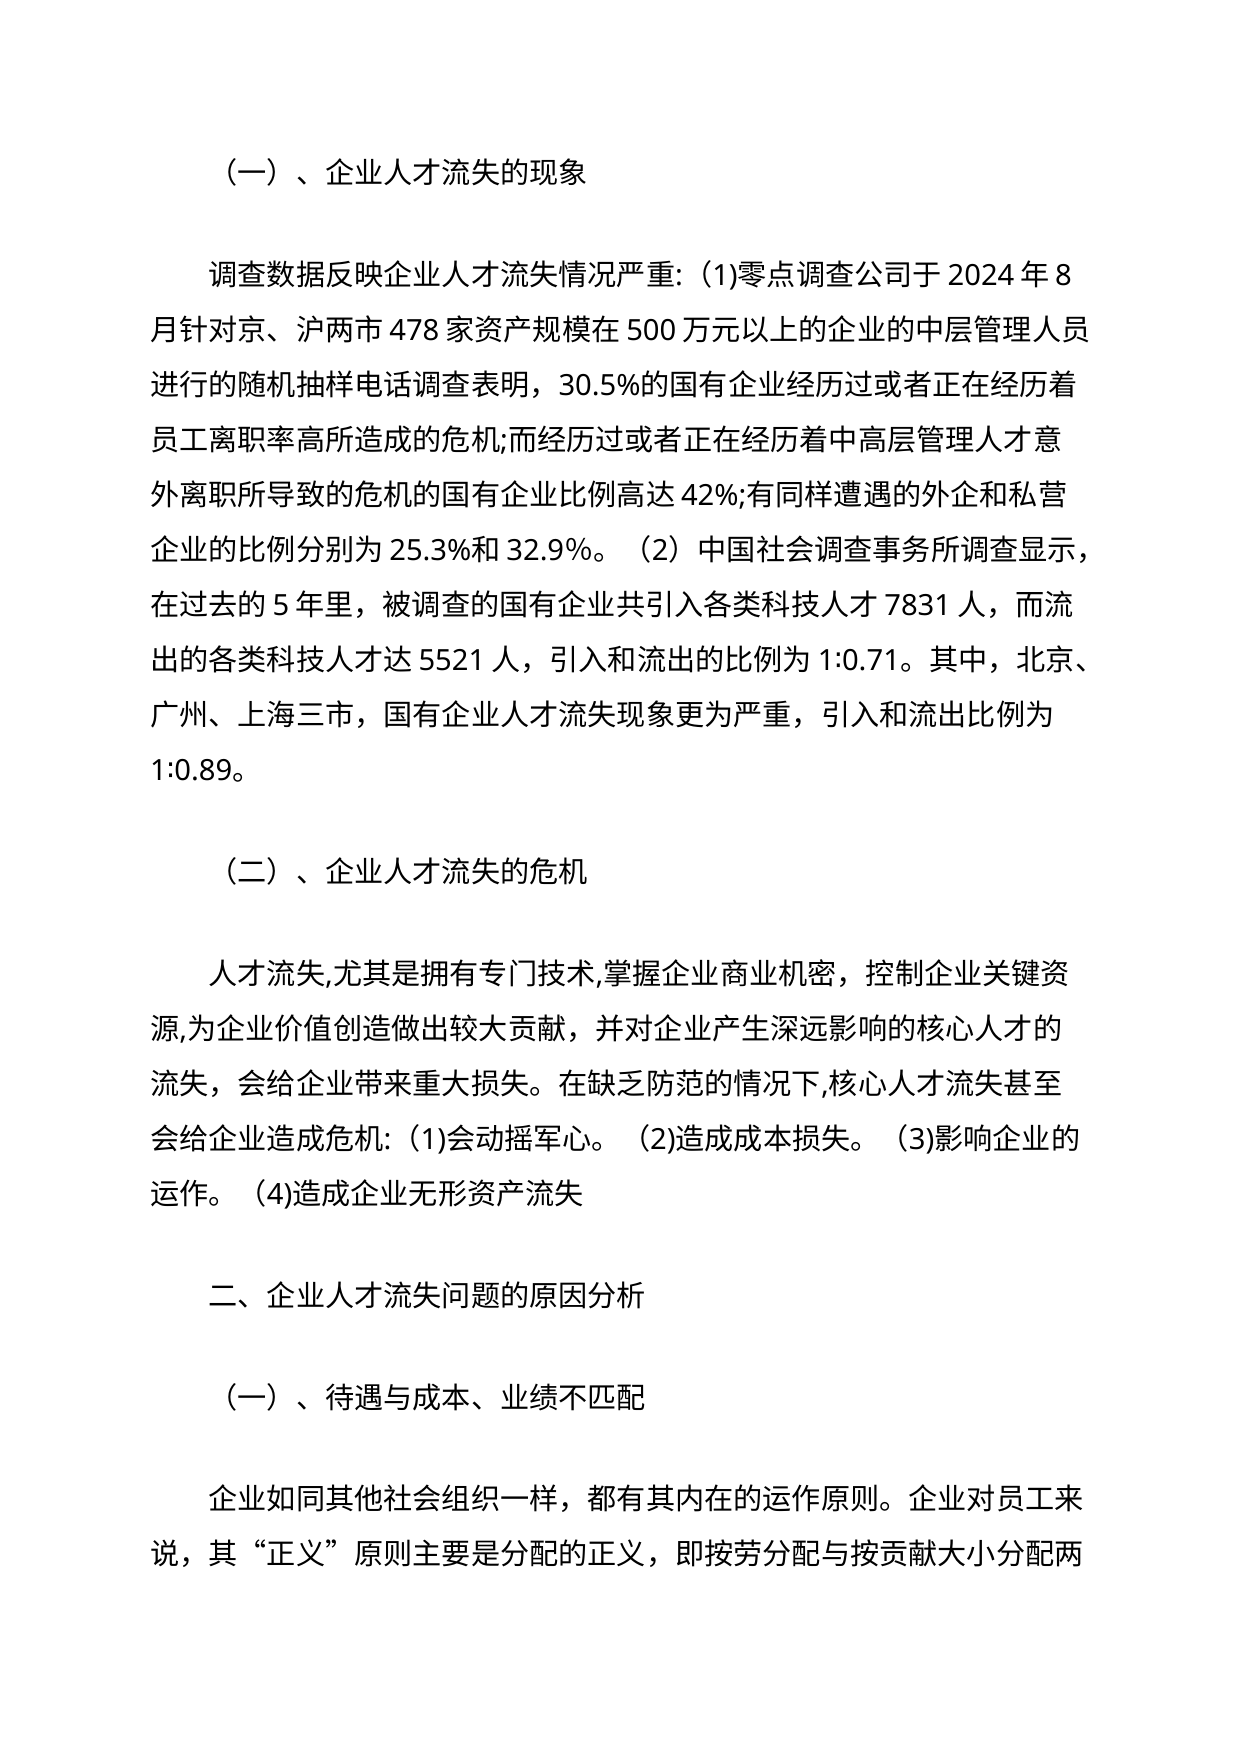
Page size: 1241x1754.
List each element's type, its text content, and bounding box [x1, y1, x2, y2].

text （二）、企业人才流失的危机 [150, 849, 1090, 891]
text （一）、待遇与成本、业绩不匹配 [150, 1374, 1090, 1416]
text 调查数据反映企业人才流失情况严重:（1)零点调查公司于2024年8月针对京、沪两市478家资产规模在500万元以上的企业的中层管理人员进行的随机抽样电话调查表明，30.5%的国有企业经历过或者正在经历着员工离职率高所造成的危机;而经历过或者正在经历着中高层管理人才意外离职所导致的危机的国有企业比例高达42%;有同样遭遇的外企和私营企业的比例分别为25.3%和32.9％。（2）中国社会调查事务所调查显示，在过去的5年里，被调查的国有企业共引入各类科技人才7831人，而流出的各类科技人才达5521人，引入和流出的比例为1∶0.71。其中，北京、广州、上海三市，国有企业人才流失现象更为严重，引入和流出比例为1∶0.89。 [150, 252, 1090, 789]
text （一）、企业人才流失的现象 [150, 150, 1090, 192]
text 人才流失,尤其是拥有专门技术,掌握企业商业机密，控制企业关键资源,为企业价值创造做出较大贡献，并对企业产生深远影响的核心人才的流失，会给企业带来重大损失。在缺乏防范的情况下,核心人才流失甚至会给企业造成危机:（1)会动摇军心。（2)造成成本损失。（3)影响企业的运作。（4)造成企业无形资产流失 [150, 950, 1090, 1213]
text 二、企业人才流失问题的原因分析 [150, 1272, 1090, 1315]
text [150, 1476, 1090, 1573]
